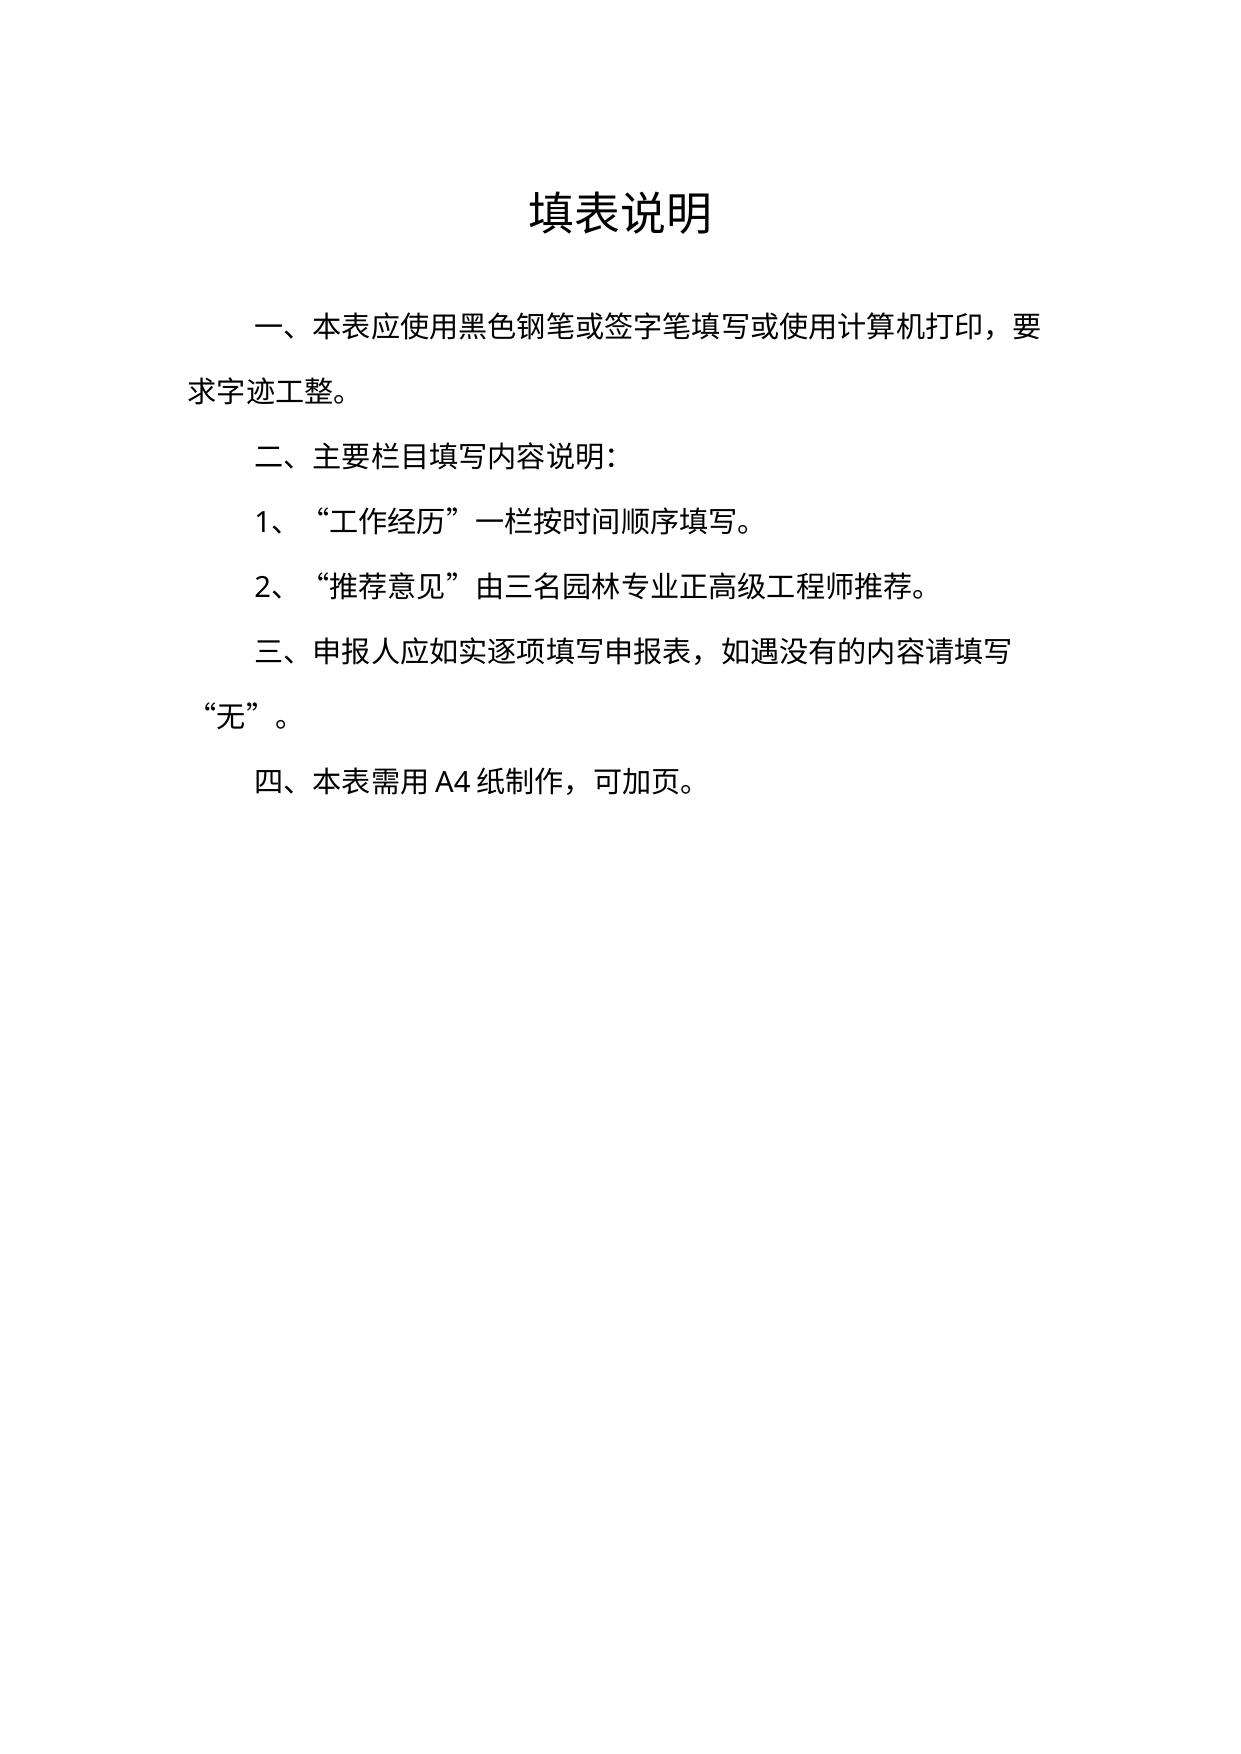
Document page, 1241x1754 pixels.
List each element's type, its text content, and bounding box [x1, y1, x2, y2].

text 四、本表需用A4纸制作，可加页。 [187, 747, 1053, 812]
text 1、“工作经历”一栏按时间顺序填写。 [187, 487, 1053, 552]
text 填表说明 [187, 162, 1053, 259]
text 一、本表应使用黑色钢笔或签字笔填写或使用计算机打印，要求字迹工整。 [187, 292, 1053, 422]
text 二、主要栏目填写内容说明： [187, 422, 1053, 487]
text 三、申报人应如实逐项填写申报表，如遇没有的内容请填写“无”。 [187, 617, 1053, 747]
text 2、“推荐意见”由三名园林专业正高级工程师推荐。 [187, 552, 1053, 617]
